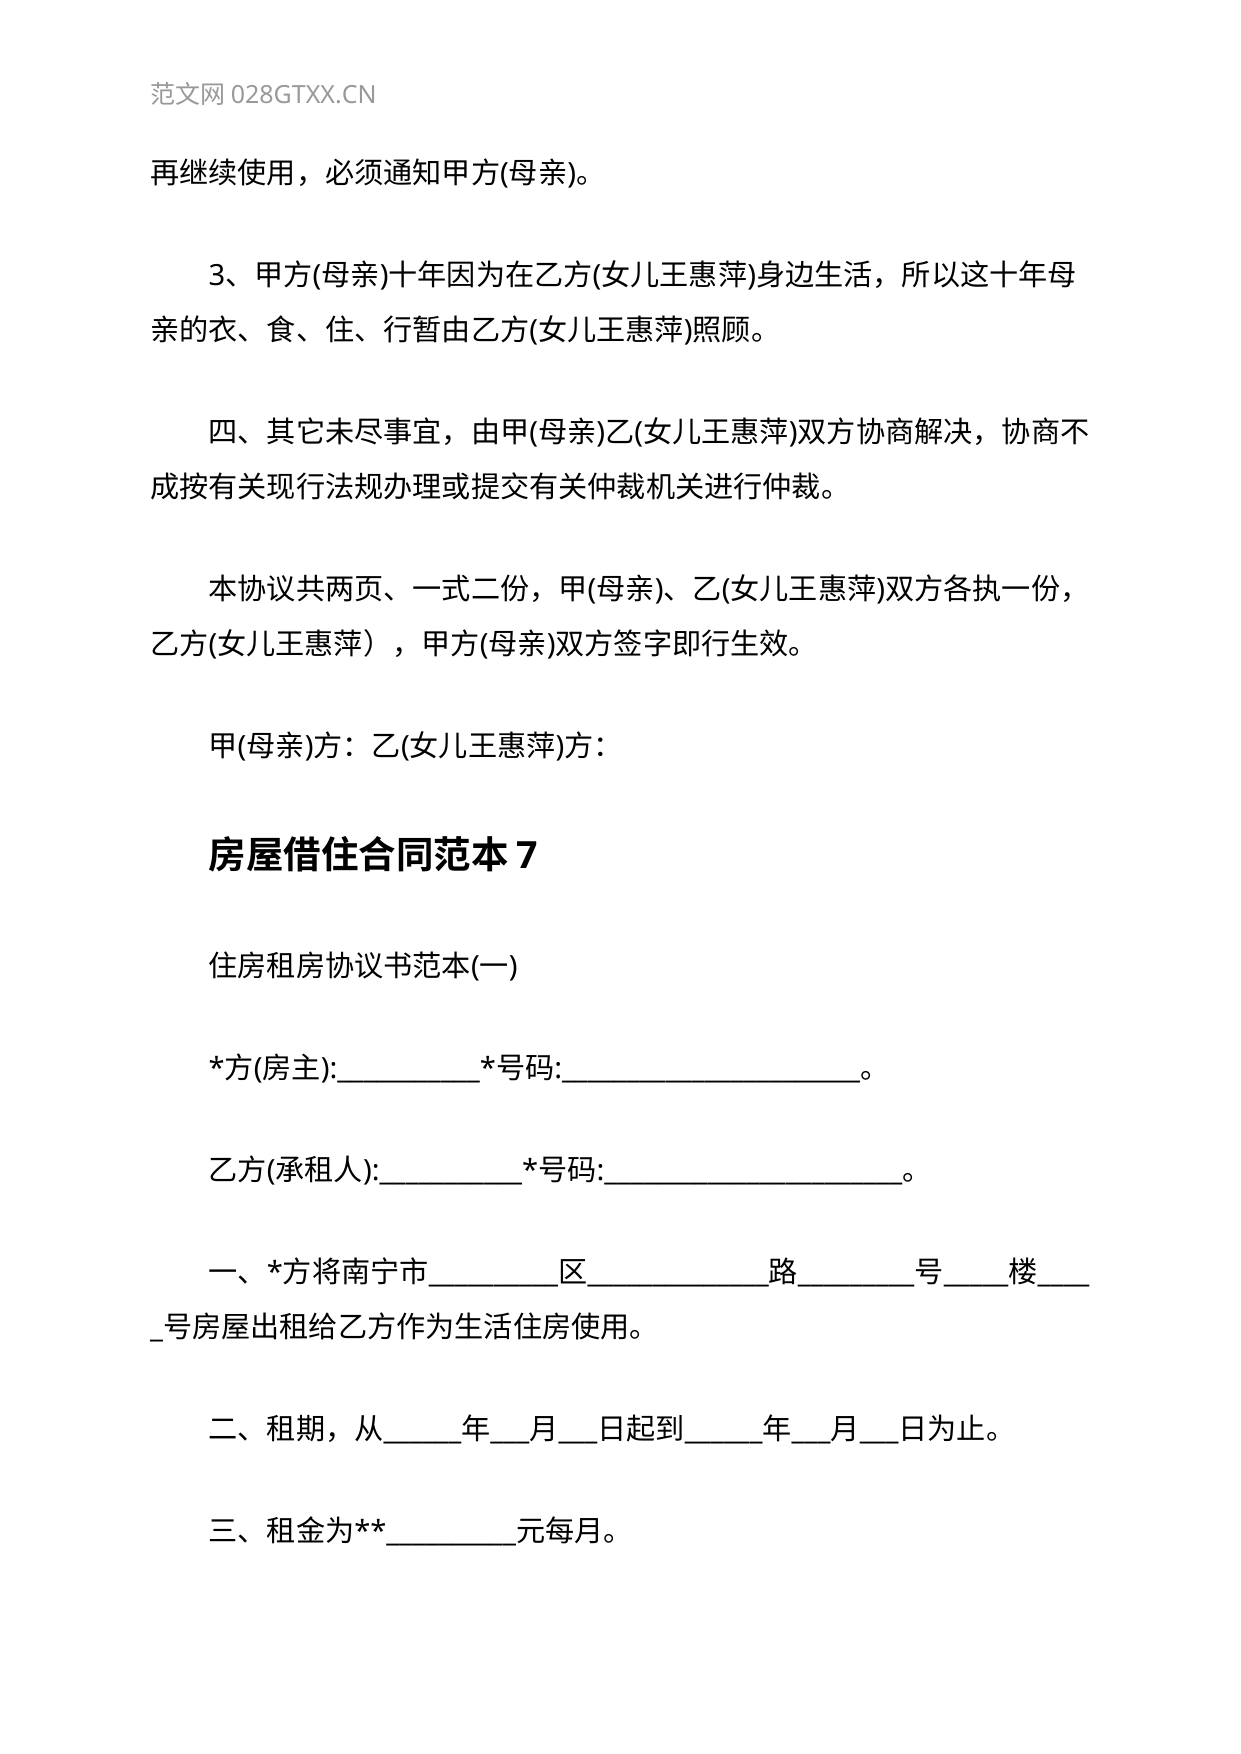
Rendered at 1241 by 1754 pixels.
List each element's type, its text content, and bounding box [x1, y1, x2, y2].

text 本协议共两页、一式二份，甲(母亲)、乙(女儿王惠萍)双方各执一份，乙方(女儿王惠萍），甲方(母亲)双方签字即行生效。 [150, 566, 1090, 663]
text 甲(母亲)方：乙(女儿王惠萍)方： [150, 723, 1090, 765]
text 四、其它未尽事宜，由甲(母亲)乙(女儿王惠萍)双方协商解决，协商不成按有关现行法规办理或提交有关仲裁机关进行仲裁。 [150, 409, 1090, 506]
text 二、租期，从______年___月___日起到______年___月___日为止。 [150, 1405, 1090, 1448]
text 乙方(承租人):___________*号码:_______________________。 [150, 1146, 1090, 1189]
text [150, 150, 1090, 192]
text 房屋借住合同范本7 [150, 825, 1090, 879]
text 三、租金为**__________元每月。 [150, 1507, 1090, 1549]
text *方(房主):___________*号码:_______________________。 [150, 1044, 1090, 1087]
text 一、*方将南宁市__________区______________路_________号_____楼_____号房屋出租给乙方作为生活住房使用。 [150, 1248, 1090, 1346]
text 3、甲方(母亲)十年因为在乙方(女儿王惠萍)身边生活，所以这十年母亲的衣、食、住、行暂由乙方(女儿王惠萍)照顾。 [150, 252, 1090, 349]
text 住房租房协议书范本(一) [150, 942, 1090, 985]
